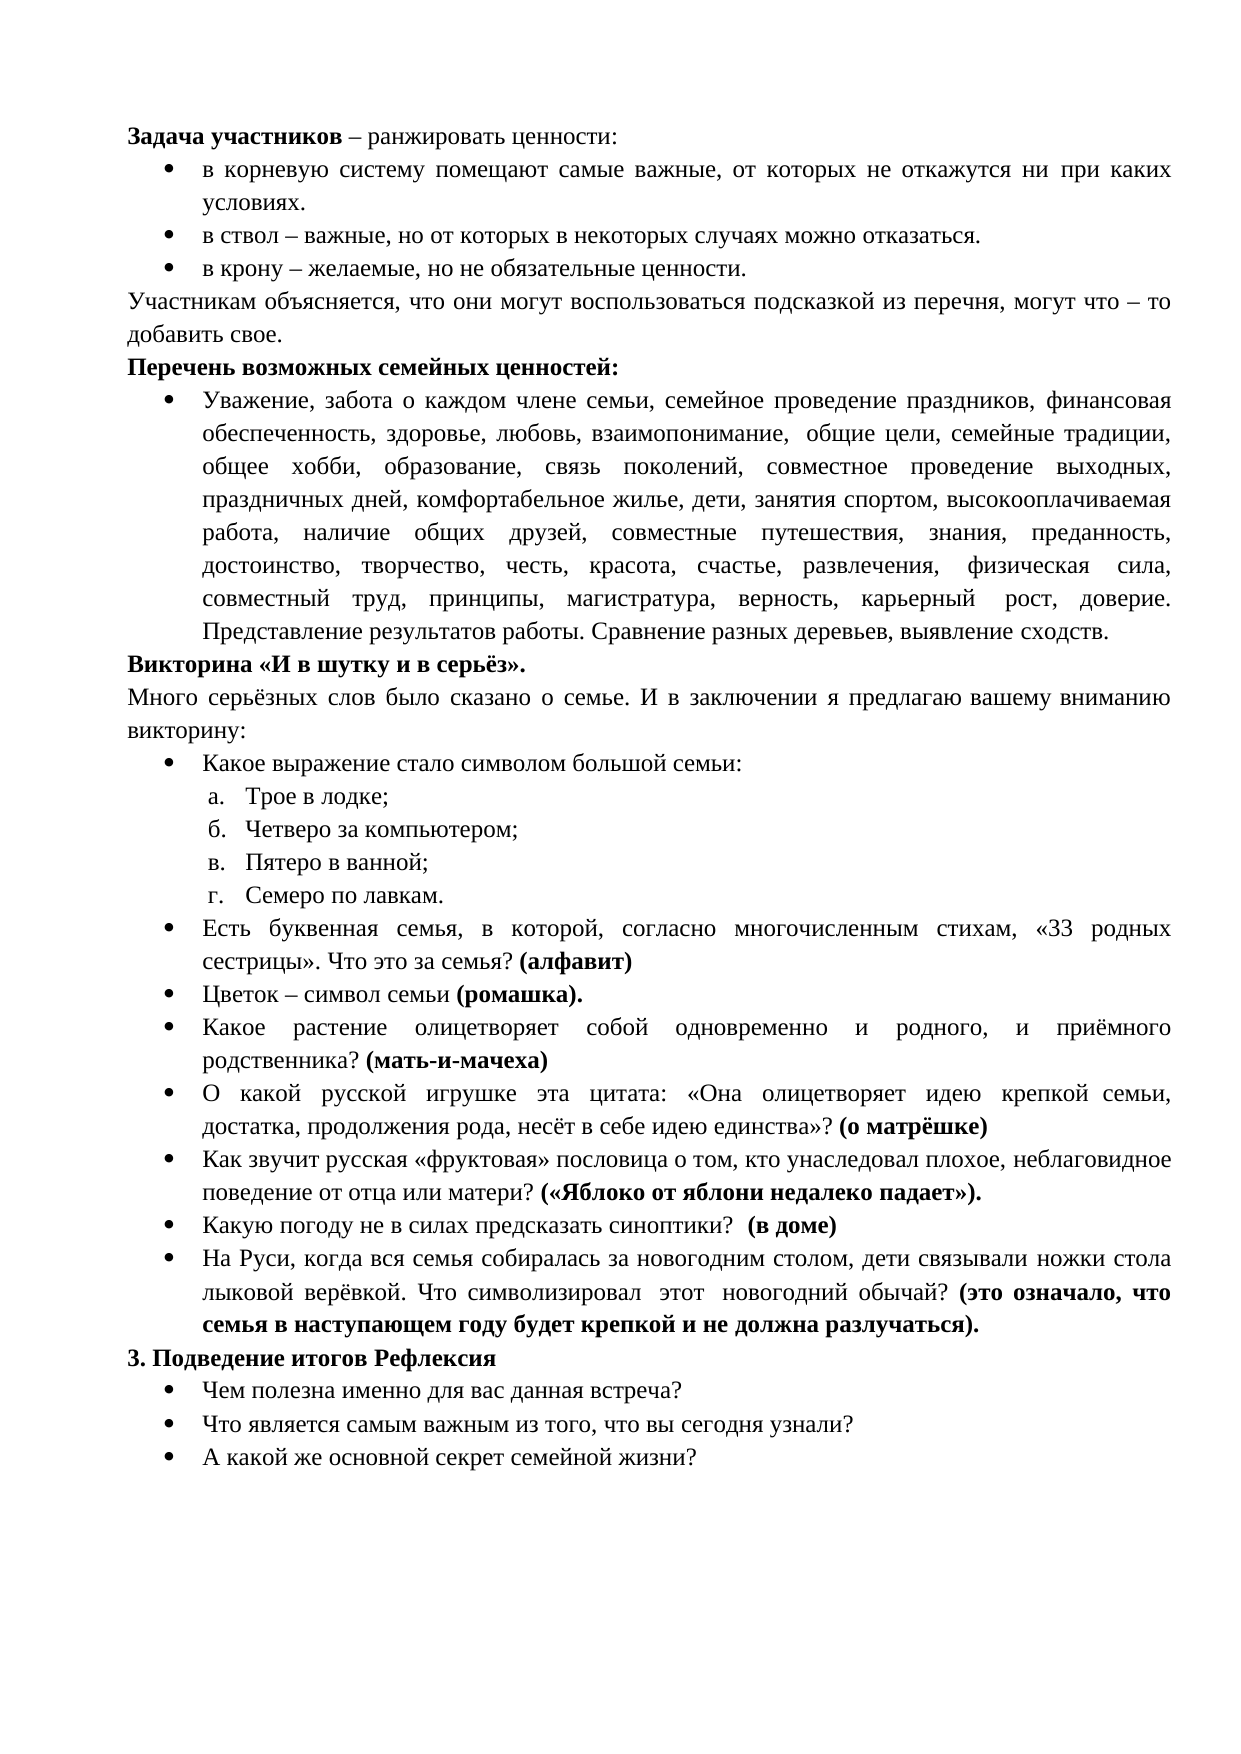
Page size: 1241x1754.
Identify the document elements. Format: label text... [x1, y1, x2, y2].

list На Руси, когда вся семья собиралась за новогодним столом, дети связывали ножки стола лыковой верёвкой. Что символизировал этот новогодний обычай? (это означало, что семья в наступающем году будет крепкой и не должна разлучаться). [164, 1243, 1171, 1338]
list Четверо за компьютером; [208, 814, 1171, 843]
list Какую погоду не в силах предсказать синоптики? (в доме) [164, 1211, 1171, 1239]
list Трое в лодке; [208, 781, 1171, 810]
list А какой же основной секрет семейной жизни? [164, 1442, 1171, 1470]
list Семеро по лавкам. [208, 880, 1171, 909]
list Пятеро в ванной; [208, 847, 1171, 876]
list Чем полезна именно для вас данная встреча? [164, 1376, 1171, 1404]
list О какой русской игрушке эта цитата: «Она олицетворяет идею крепкой семьи, достатка, продолжения рода, несёт в себе идею единства»? (о матрёшке) [164, 1078, 1171, 1140]
list Цветок – символ семьи (ромашка). [164, 979, 1171, 1008]
text 3. Подведение итогов Рефлексия [127, 1343, 1171, 1371]
list Какое выражение стало символом большой семьи: [164, 748, 1171, 777]
text Участникам объясняется, что они могут воспользоваться подсказкой из перечня, могут что – то добавить свое. [127, 286, 1171, 348]
list Что является самым важным из того, что вы сегодня узнали? [164, 1409, 1171, 1437]
list Есть буквенная семья, в которой, согласно многочисленным стихам, «33 родных сестрицы». Что это за семья? (алфавит) [164, 913, 1171, 975]
list в крону – желаемые, но не обязательные ценности. [164, 253, 1171, 282]
list Как звучит русская «фруктовая» пословица о том, кто унаследовал плохое, неблаговидное поведение от отца или матери? («Яблоко от яблони недалеко падает»). [164, 1144, 1171, 1206]
list в корневую систему помещают самые важные, от которых не откажутся ни при каких условиях. [164, 154, 1171, 216]
list в ствол – важные, но от которых в некоторых случаях можно отказаться. [164, 220, 1171, 249]
list Какое растение олицетворяет собой одновременно и родного, и приёмного родственника? (мать-и-мачеха) [164, 1012, 1171, 1074]
text Задача участников – ранжировать ценности: [127, 121, 1171, 149]
text Много серьёзных слов было сказано о семье. И в заключении я предлагаю вашему вниманию викторину: [127, 682, 1171, 744]
list Уважение, забота о каждом члене семьи, семейное проведение праздников, финансовая обеспеченность, здоровье, любовь, взаимопонимание, общие цели, семейные традиции, общее хобби, образование, связь поколений, совместное проведение выходных, праздничных дней, комфортабельное жилье, дети, занятия спортом, высокооплачиваемая работа, наличие общих друзей, совместные путешествия, знания, преданность, достоинство, творчество, честь, красота, счастье, развлечения, физическая сила, совместный труд, принципы, магистратура, верность, карьерный рост, доверие. Представление результатов работы. Сравнение разных деревьев, выявление сходств. [164, 385, 1171, 645]
text Викторина «И в шутку и в серьёз». [127, 649, 1171, 678]
text Перечень возможных семейных ценностей: [127, 352, 1171, 381]
